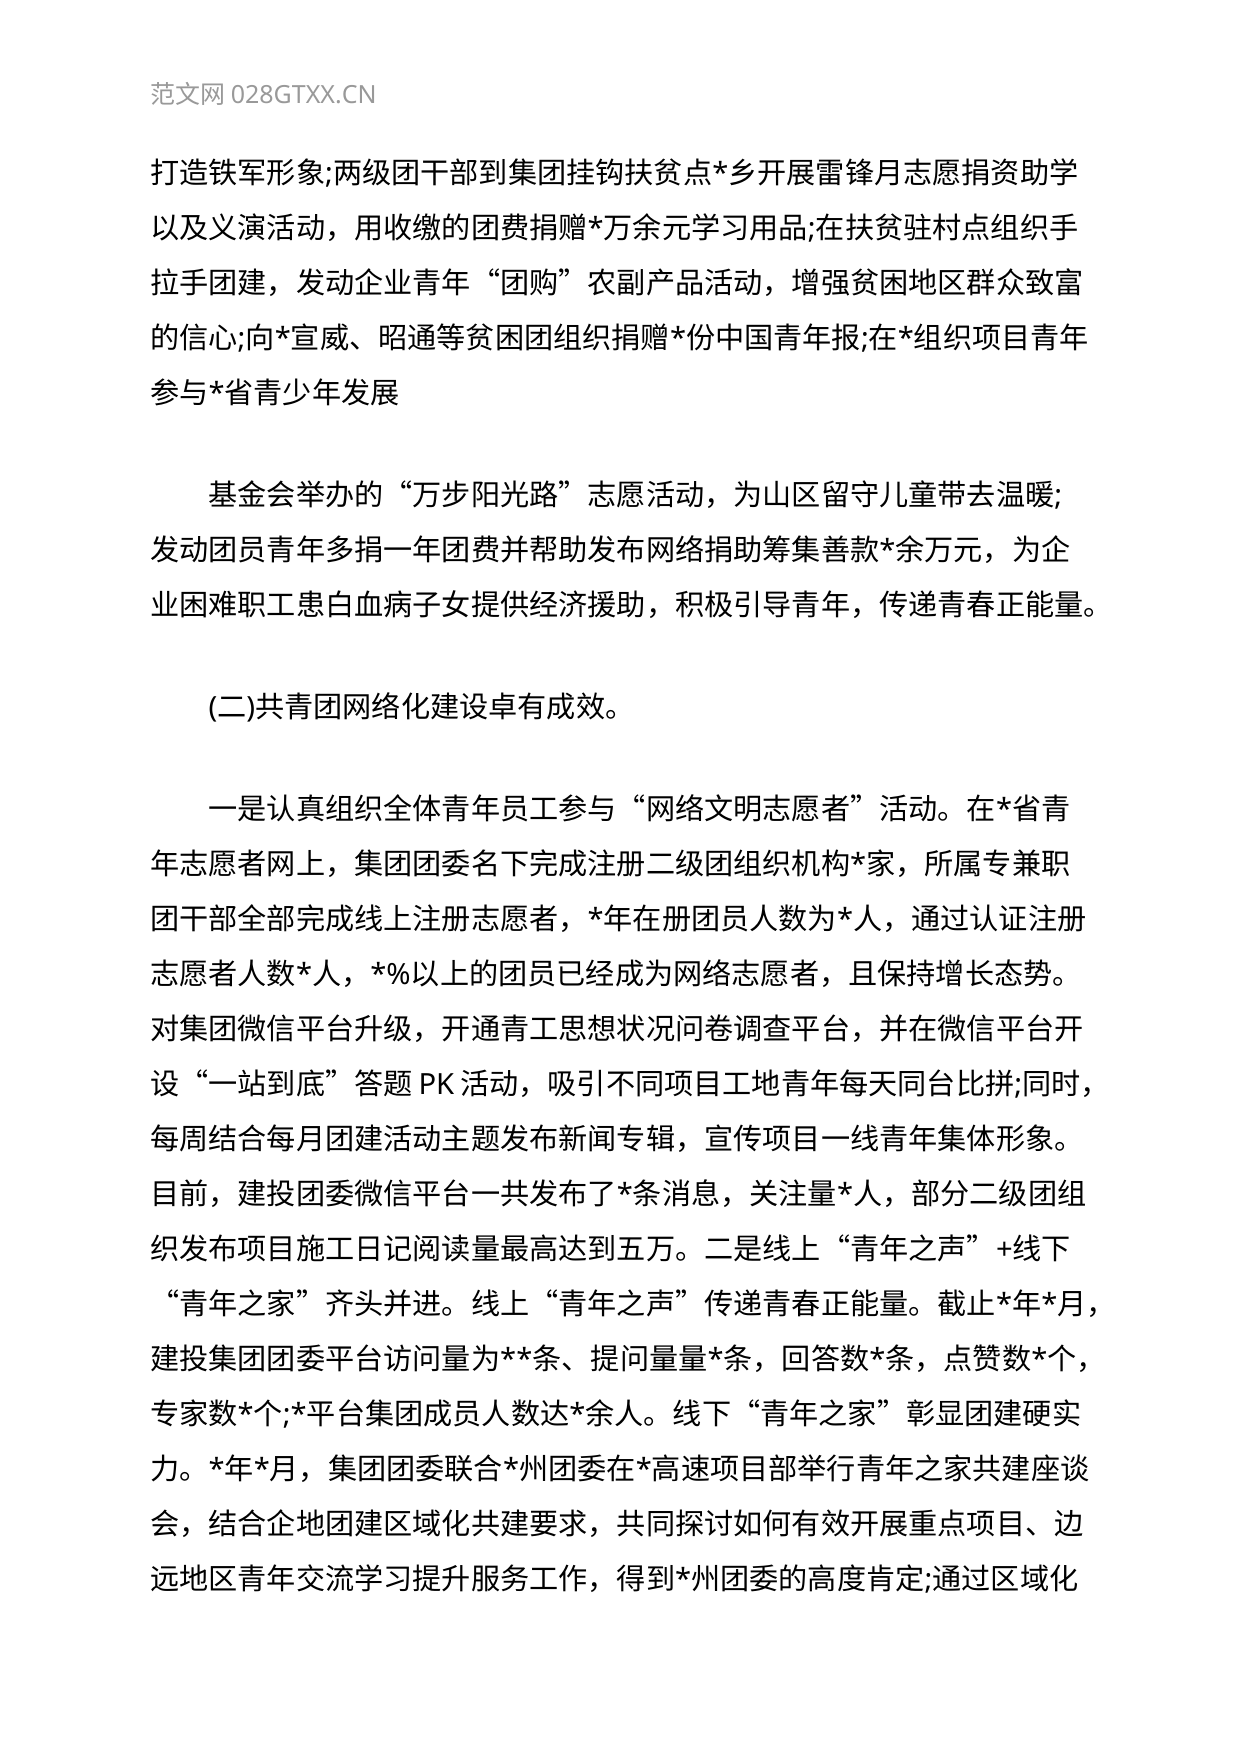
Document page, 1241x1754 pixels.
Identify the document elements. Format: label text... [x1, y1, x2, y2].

text 基金会举办的“万步阳光路”志愿活动，为山区留守儿童带去温暖;发动团员青年多捐一年团费并帮助发布网络捐助筹集善款*余万元，为企业困难职工患白血病子女提供经济援助，积极引导青年，传递青春正能量。 [150, 472, 1090, 624]
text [150, 786, 1090, 1598]
text (二)共青团网络化建设卓有成效。 [150, 684, 1090, 726]
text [150, 150, 1090, 412]
